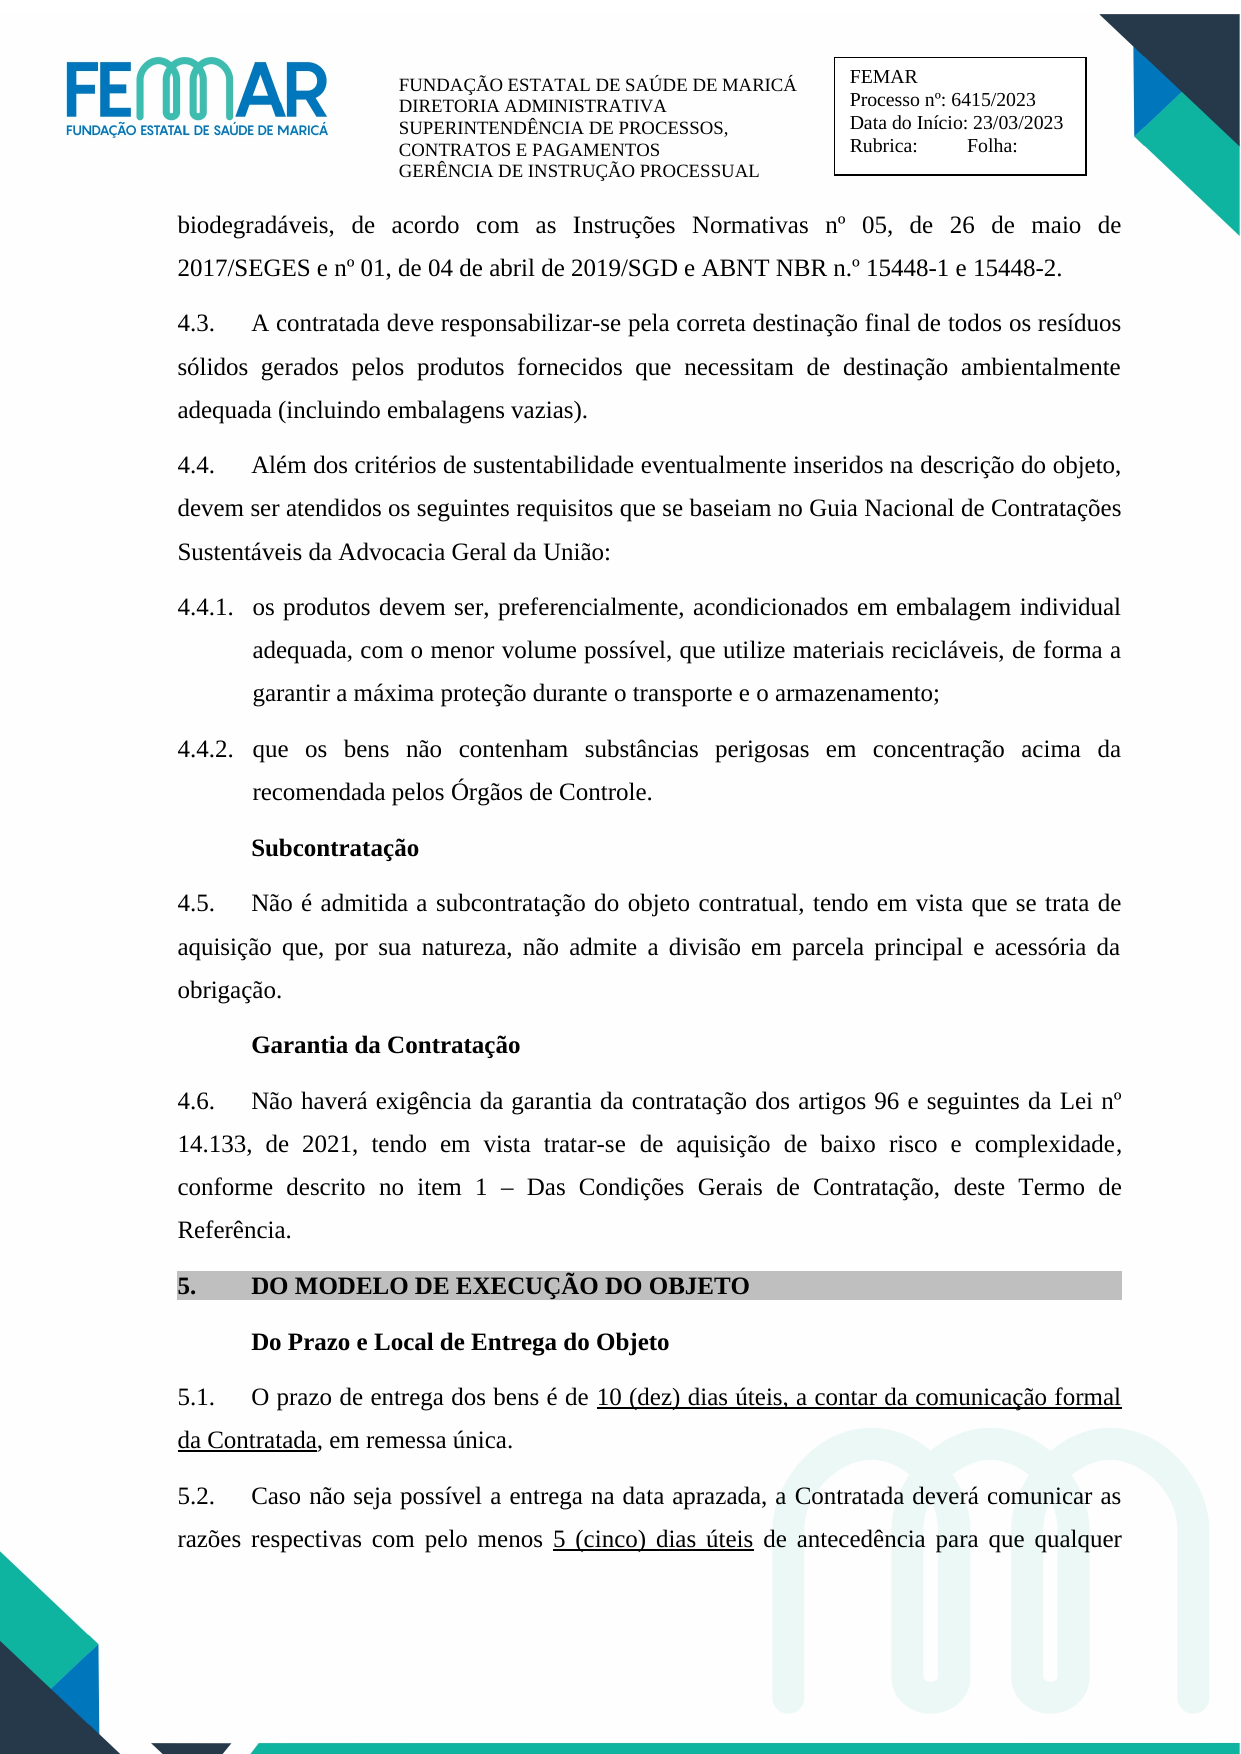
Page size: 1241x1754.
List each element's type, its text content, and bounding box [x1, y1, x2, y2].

list Não haverá exigência da garantia da contratação dos artigos 96 e seguintes da Lei nº 14.133, de 2021, tendo em vista tratar-se de aquisição de baixo risco e complexidade, conforme descrito no item 1 – Das Condições Gerais de Contratação, deste Termo de Referência. [177, 1086, 1122, 1244]
list DO MODELO DE EXECUÇÃO DO OBJETO [177, 1271, 1122, 1300]
list Além dos critérios de sustentabilidade eventualmente inseridos na descrição do objeto, devem ser atendidos os seguintes requisitos que se baseiam no Guia Nacional de Contratações Sustentáveis da Advocacia Geral da União: [177, 450, 1122, 565]
list Subcontratação [251, 833, 1122, 862]
list Garantia da Contratação [251, 1030, 1122, 1059]
list os produtos devem ser, preferencialmente, acondicionados em embalagem individual adequada, com o menor volume possível, que utilize materiais recicláveis, de forma a garantir a máxima proteção durante o transporte e o armazenamento; [177, 592, 1122, 707]
list O prazo de entrega dos bens é de 10 (dez) dias úteis, a contar da comunicação formal da Contratada, em remessa única. [177, 1382, 1122, 1454]
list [177, 210, 1122, 282]
list que os bens não contenham substâncias perigosas em concentração acima da recomendada pelos Órgãos de Controle. [177, 734, 1122, 806]
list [177, 1481, 1122, 1553]
list A contratada deve responsabilizar-se pela correta destinação final de todos os resíduos sólidos gerados pelos produtos fornecidos que necessitam de destinação ambientalmente adequada (incluindo embalagens vazias). [177, 308, 1122, 423]
list Do Prazo e Local de Entrega do Objeto [251, 1327, 1122, 1355]
picture [0, 14, 1240, 1754]
list Não é admitida a subcontratação do objeto contratual, tendo em vista que se trata de aquisição que, por sua natureza, não admite a divisão em parcela principal e acessória da obrigação. [177, 888, 1122, 1003]
